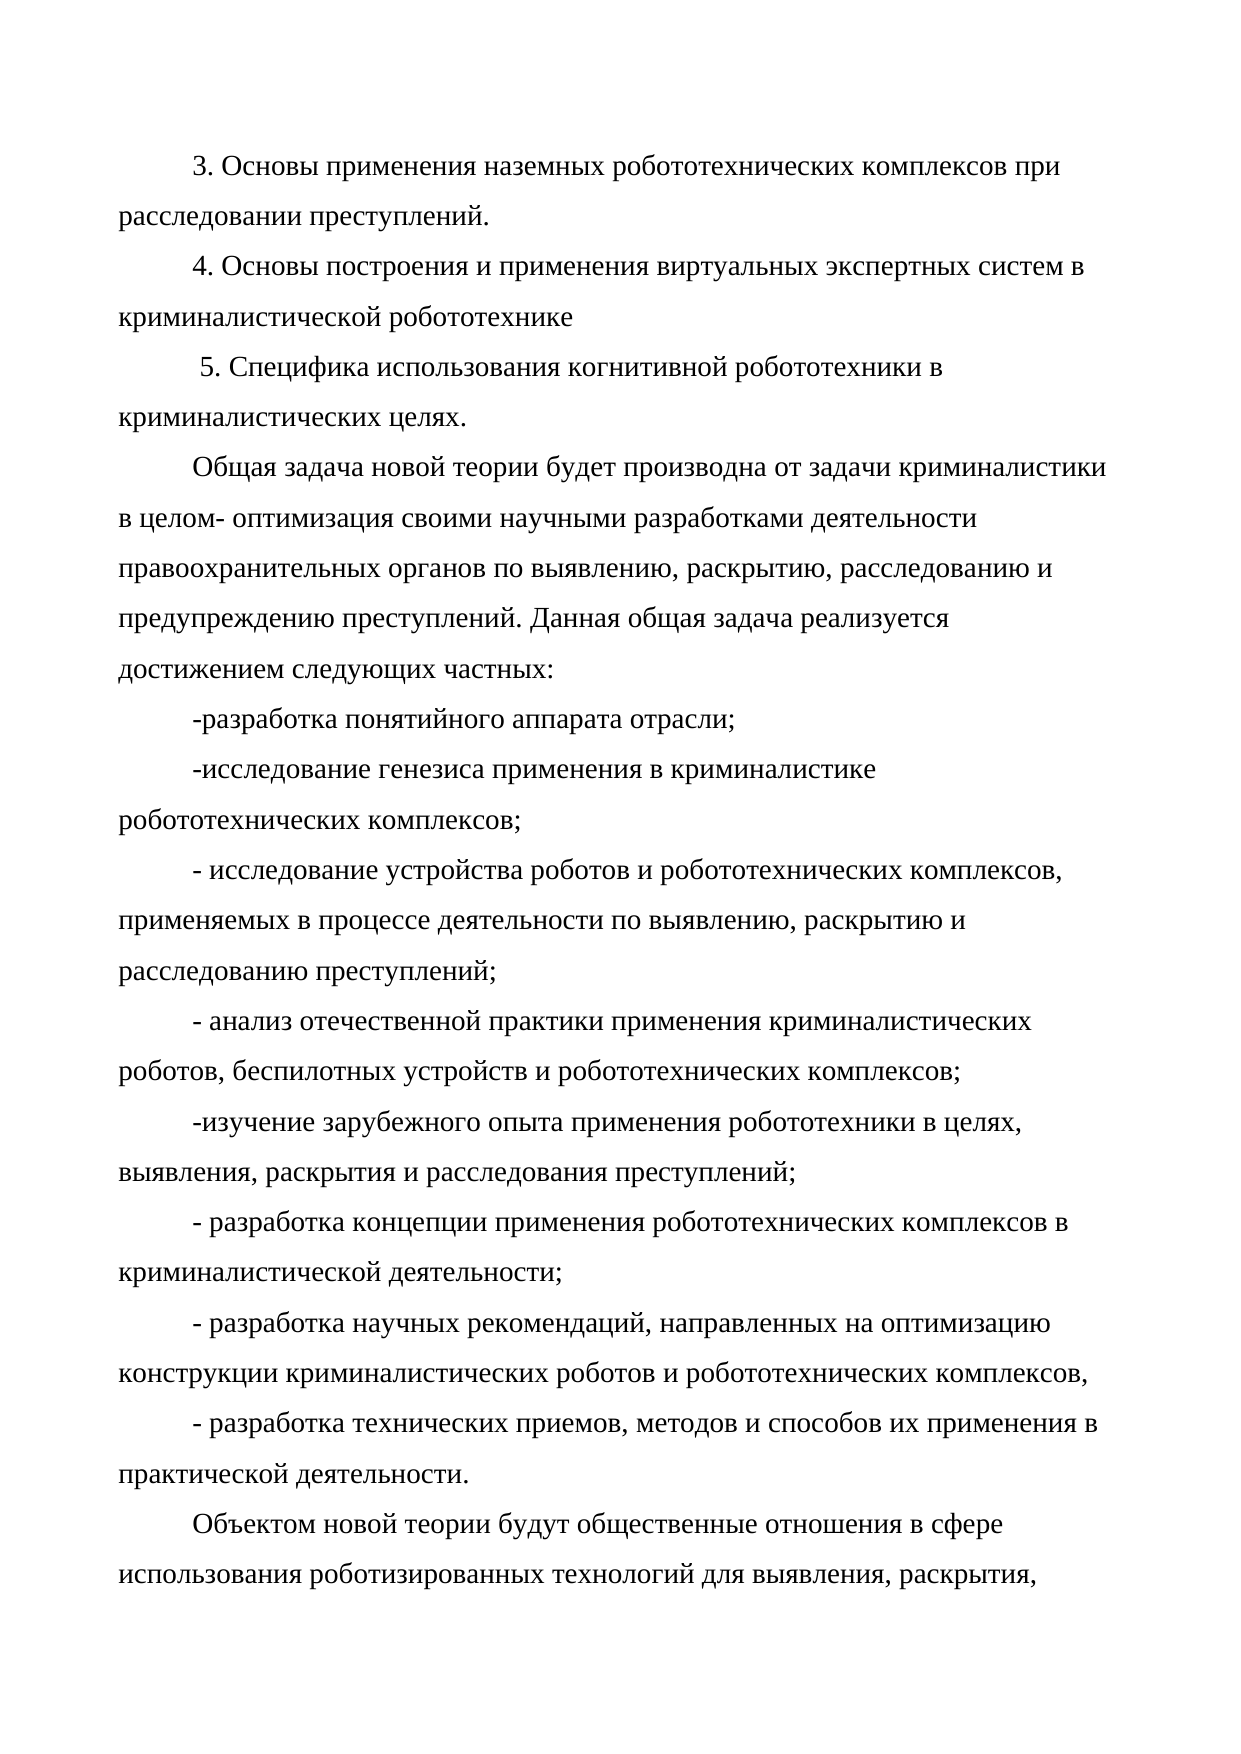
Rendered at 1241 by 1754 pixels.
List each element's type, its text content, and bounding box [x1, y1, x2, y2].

text - разработка концепции применения робототехнических комплексов в криминалистической деятельности; [118, 1204, 1122, 1288]
text 5. Специфика использования когнитивной робототехники в криминалистических целях. [118, 349, 1122, 433]
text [118, 1506, 1122, 1590]
text - разработка научных рекомендаций, направленных на оптимизацию конструкции криминалистических роботов и робототехнических комплексов, [118, 1305, 1122, 1389]
text -исследование генезиса применения в криминалистике робототехнических комплексов; [118, 751, 1122, 835]
text 3. Основы применения наземных робототехнических комплексов при расследовании преступлений. [118, 148, 1122, 232]
text - разработка технических приемов, методов и способов их применения в практической деятельности. [118, 1406, 1122, 1489]
text - исследование устройства роботов и робототехнических комплексов, применяемых в процессе деятельности по выявлению, раскрытию и расследованию преступлений; [118, 852, 1122, 986]
text Общая задача новой теории будет производна от задачи криминалистики в целом- оптимизация своими научными разработками деятельности правоохранительных органов по выявлению, раскрытию, расследованию и предупреждению преступлений. Данная общая задача реализуется достижением следующих частных: [118, 449, 1122, 684]
text - анализ отечественной практики применения криминалистических роботов, беспилотных устройств и робототехнических комплексов; [118, 1003, 1122, 1087]
text -разработка понятийного аппарата отрасли; [118, 701, 1122, 735]
text -изучение зарубежного опыта применения робототехники в целях, выявления, раскрытия и расследования преступлений; [118, 1104, 1122, 1187]
text 4. Основы построения и применения виртуальных экспертных систем в криминалистической робототехнике [118, 248, 1122, 332]
